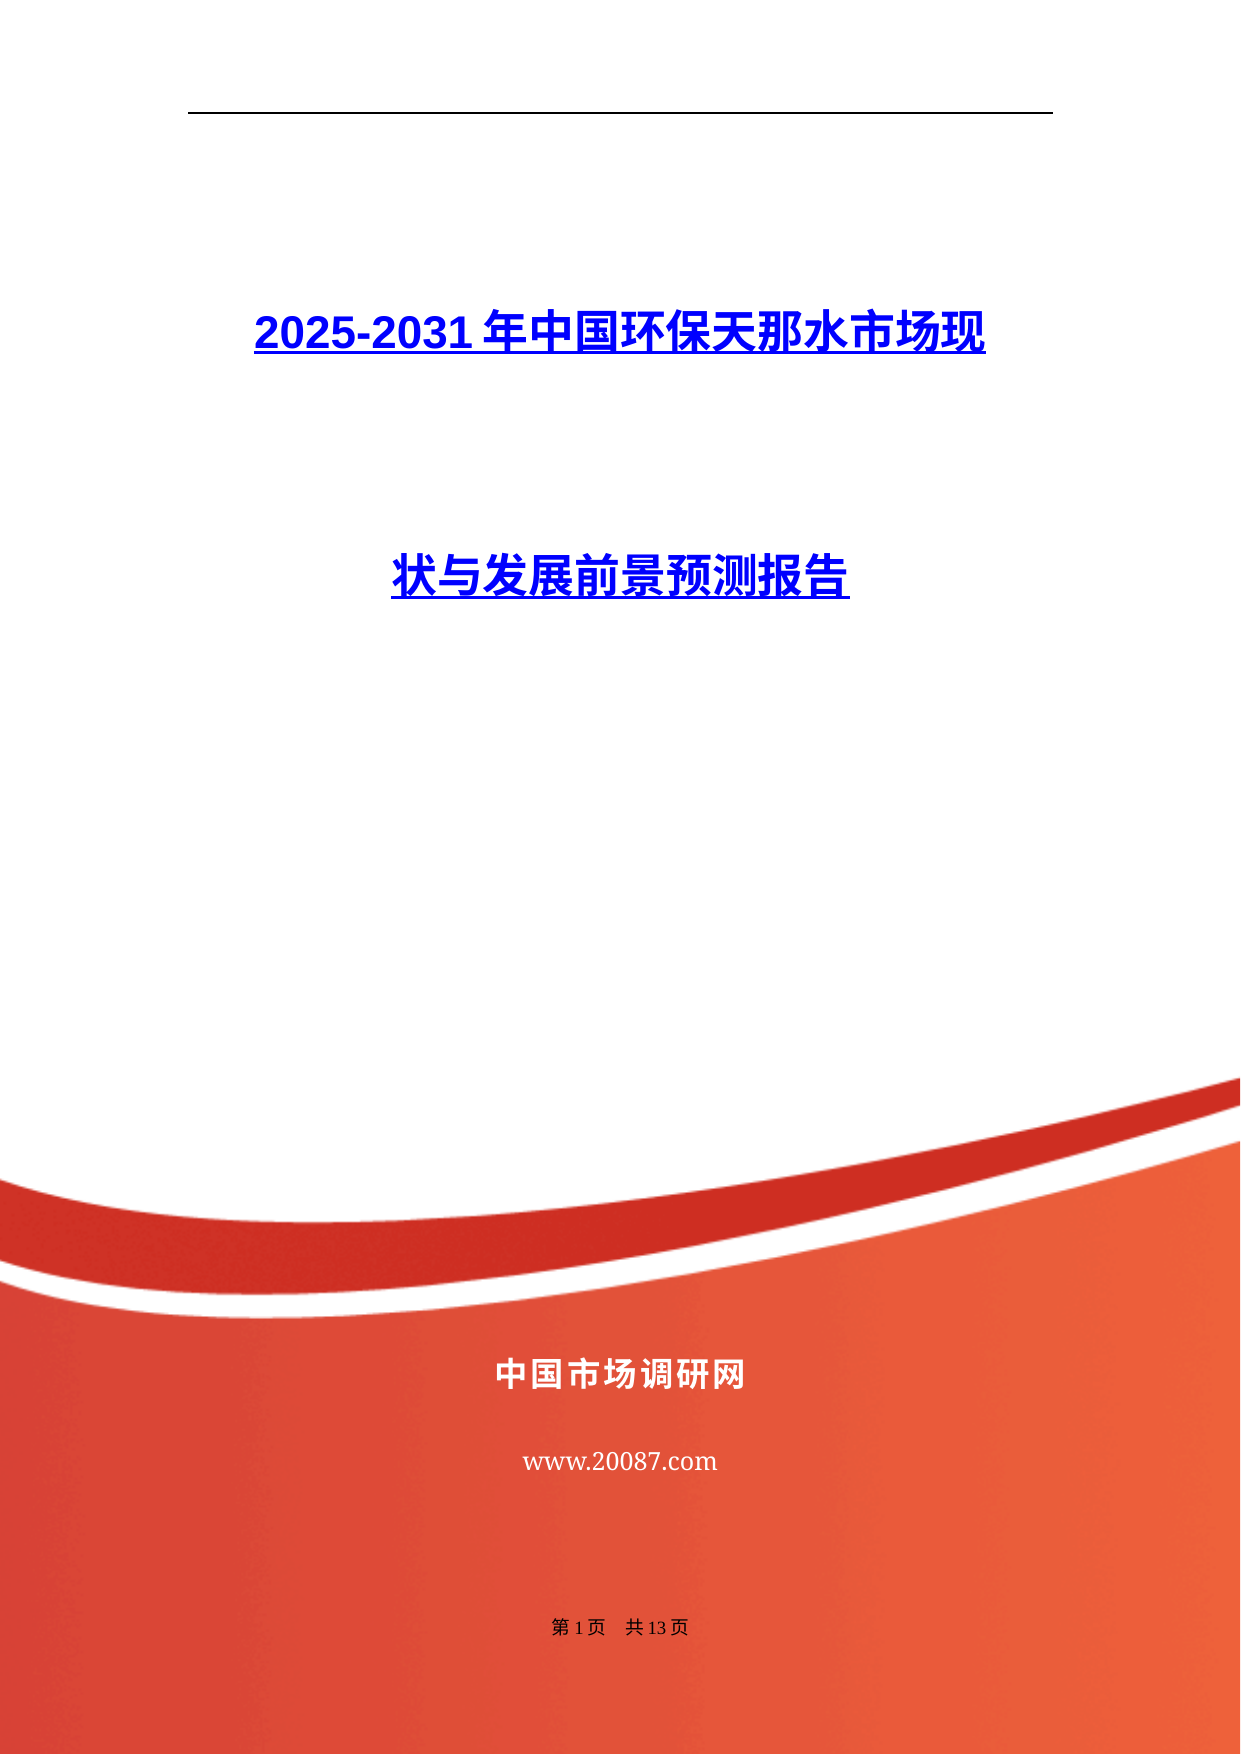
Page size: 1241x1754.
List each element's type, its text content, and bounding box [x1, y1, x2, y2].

subtitle 中国市场调研网 [187, 1339, 1053, 1404]
table_header 2025-2031年中国环保天那水市场现状与发展前景预测报告 [188, 207, 1053, 773]
picture [0, 1006, 1241, 1754]
text www.20087.com [187, 1428, 1053, 1493]
